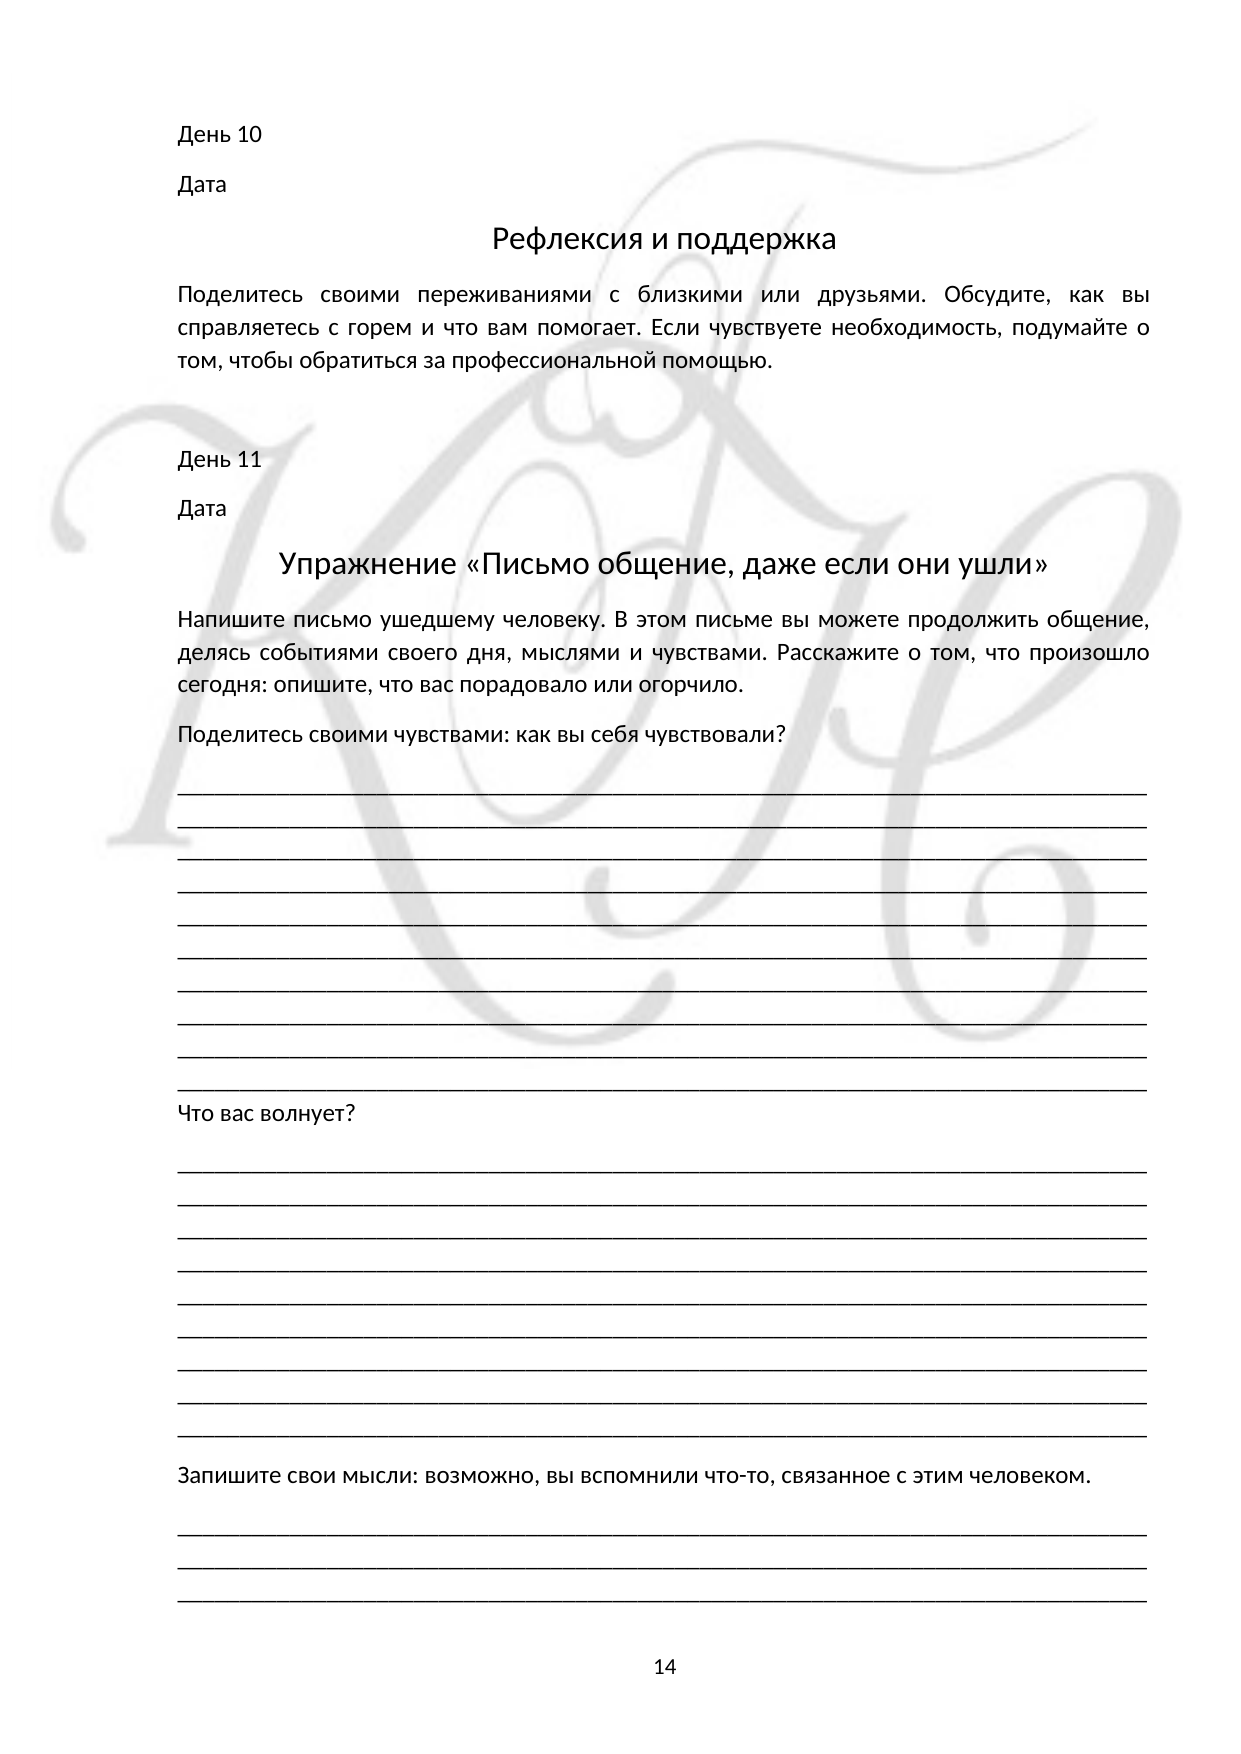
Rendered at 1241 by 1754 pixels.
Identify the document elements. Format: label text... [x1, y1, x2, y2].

text День 10 [177, 118, 1152, 149]
text Дата [177, 492, 1152, 523]
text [177, 1509, 1152, 1605]
text Рефлексия и поддержка [177, 217, 1152, 258]
text Напишите письмо ушедшему человеку. В этом письме вы можете продолжить общение, делясь событиями своего дня, мыслями и чувствами. Расскажите о том, что произошло сегодня: опишите, что вас порадовало или огорчило. [177, 603, 1152, 699]
picture [11, 73, 1228, 1069]
text Запишите свои мысли: возможно, вы вспомнили что-то, связанное с этим человеком. [177, 1459, 1152, 1490]
text Упражнение «Письмо общение, даже если они ушли» [177, 542, 1152, 583]
text Поделитесь своими переживаниями с близкими или друзьями. Обсудите, как вы справляетесь с горем и что вам помогает. Если чувствуете необходимость, подумайте о том, чтобы обратиться за профессиональной помощью. [177, 278, 1152, 374]
text Поделитесь своими чувствами: как вы себя чувствовали? [177, 718, 1152, 749]
text ____________________________________________________________________________________________________________________________________________________________________________________________________________________________________________________________________________________________________________________________________________________________________________________________________________________________________________________________________________________________________________________________________________________________________________________________________________________________________________________________________________________________________________________________________________________________________________________________________________Что вас волнует? [177, 768, 1152, 1127]
text Дата [177, 168, 1152, 198]
text День 11 [177, 443, 1152, 473]
